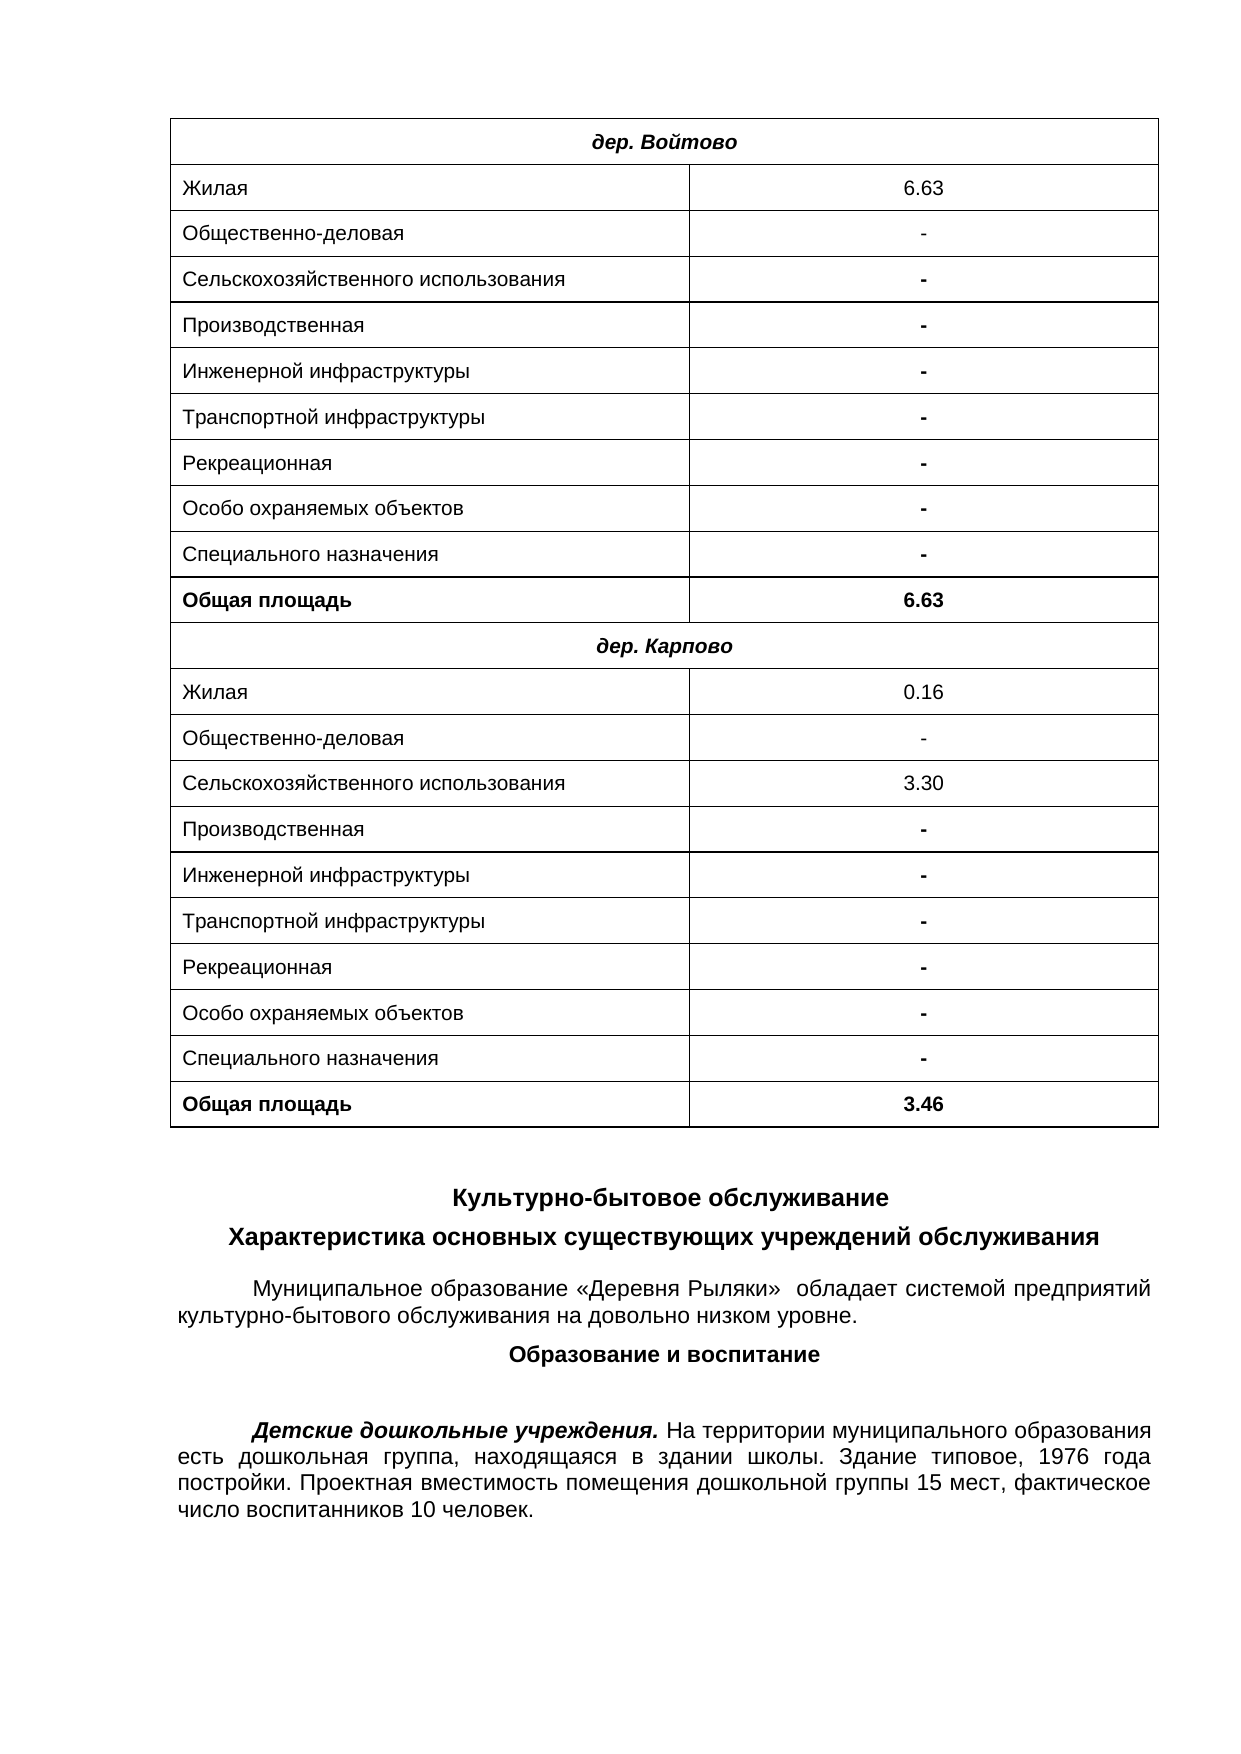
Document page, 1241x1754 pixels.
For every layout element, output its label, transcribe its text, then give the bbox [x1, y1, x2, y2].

table_cell - [690, 807, 1158, 851]
table_cell Особо охраняемых объектов [171, 990, 689, 1035]
table_cell Общественно-деловая [171, 211, 689, 256]
table_cell Инженерной инфраструктуры [171, 348, 689, 393]
table_cell - [690, 394, 1158, 439]
table_cell 3.30 [690, 761, 1158, 806]
title Образование и воспитание [177, 1341, 1152, 1367]
table_cell Производственная [171, 303, 689, 347]
table_cell - [690, 944, 1158, 989]
table_cell - [690, 486, 1158, 531]
table_cell Специального назначения [171, 1036, 689, 1081]
table_cell дер. Карпово [171, 623, 1158, 668]
title Характеристика основных существующих учреждений обслуживания [177, 1222, 1152, 1251]
table_cell Инженерной инфраструктуры [171, 853, 689, 897]
table_cell - [690, 257, 1158, 301]
table_cell 6.63 [690, 578, 1158, 622]
table_cell - [690, 303, 1158, 347]
table_cell - [690, 532, 1158, 576]
table_cell 3.46 [690, 1082, 1158, 1126]
table_cell Особо охраняемых объектов [171, 486, 689, 531]
text Муниципальное образование «Деревня Рыляки» обладает системой предприятий культурно-бытового обслуживания на довольно низком уровне. [177, 1275, 1152, 1328]
table_cell Транспортной инфраструктуры [171, 898, 689, 943]
table_cell - [690, 1036, 1158, 1081]
table_cell Общая площадь [171, 578, 689, 622]
table_cell Рекреационная [171, 440, 689, 485]
table_cell 6.63 [690, 165, 1158, 210]
subtitle Культурно-бытовое обслуживание [177, 1183, 1152, 1211]
table_cell - [690, 348, 1158, 393]
table_cell Общая площадь [171, 1082, 689, 1126]
table_cell - [690, 990, 1158, 1035]
table_cell Рекреационная [171, 944, 689, 989]
table_cell Транспортной инфраструктуры [171, 394, 689, 439]
table_cell 0.16 [690, 669, 1158, 714]
table_cell - [690, 853, 1158, 897]
table_cell Жилая [171, 669, 689, 714]
table_cell Производственная [171, 807, 689, 851]
table_cell - [690, 898, 1158, 943]
table_cell - [690, 440, 1158, 485]
text Детские дошкольные учреждения. На территории муниципального образования есть дошкольная группа, находящаяся в здании школы. Здание типовое, 1976 года постройки. Проектная вместимость помещения дошкольной группы 15 мест, фактическое число воспитанников 10 человек. [177, 1417, 1152, 1522]
table_cell Общественно-деловая [171, 715, 689, 760]
table_cell Сельскохозяйственного использования [171, 257, 689, 301]
table_cell - [690, 715, 1158, 760]
table_cell Сельскохозяйственного использования [171, 761, 689, 806]
table_cell - [690, 211, 1158, 256]
table_cell Специального назначения [171, 532, 689, 576]
table_cell дер. Войтово [171, 119, 1158, 164]
table_cell Жилая [171, 165, 689, 210]
